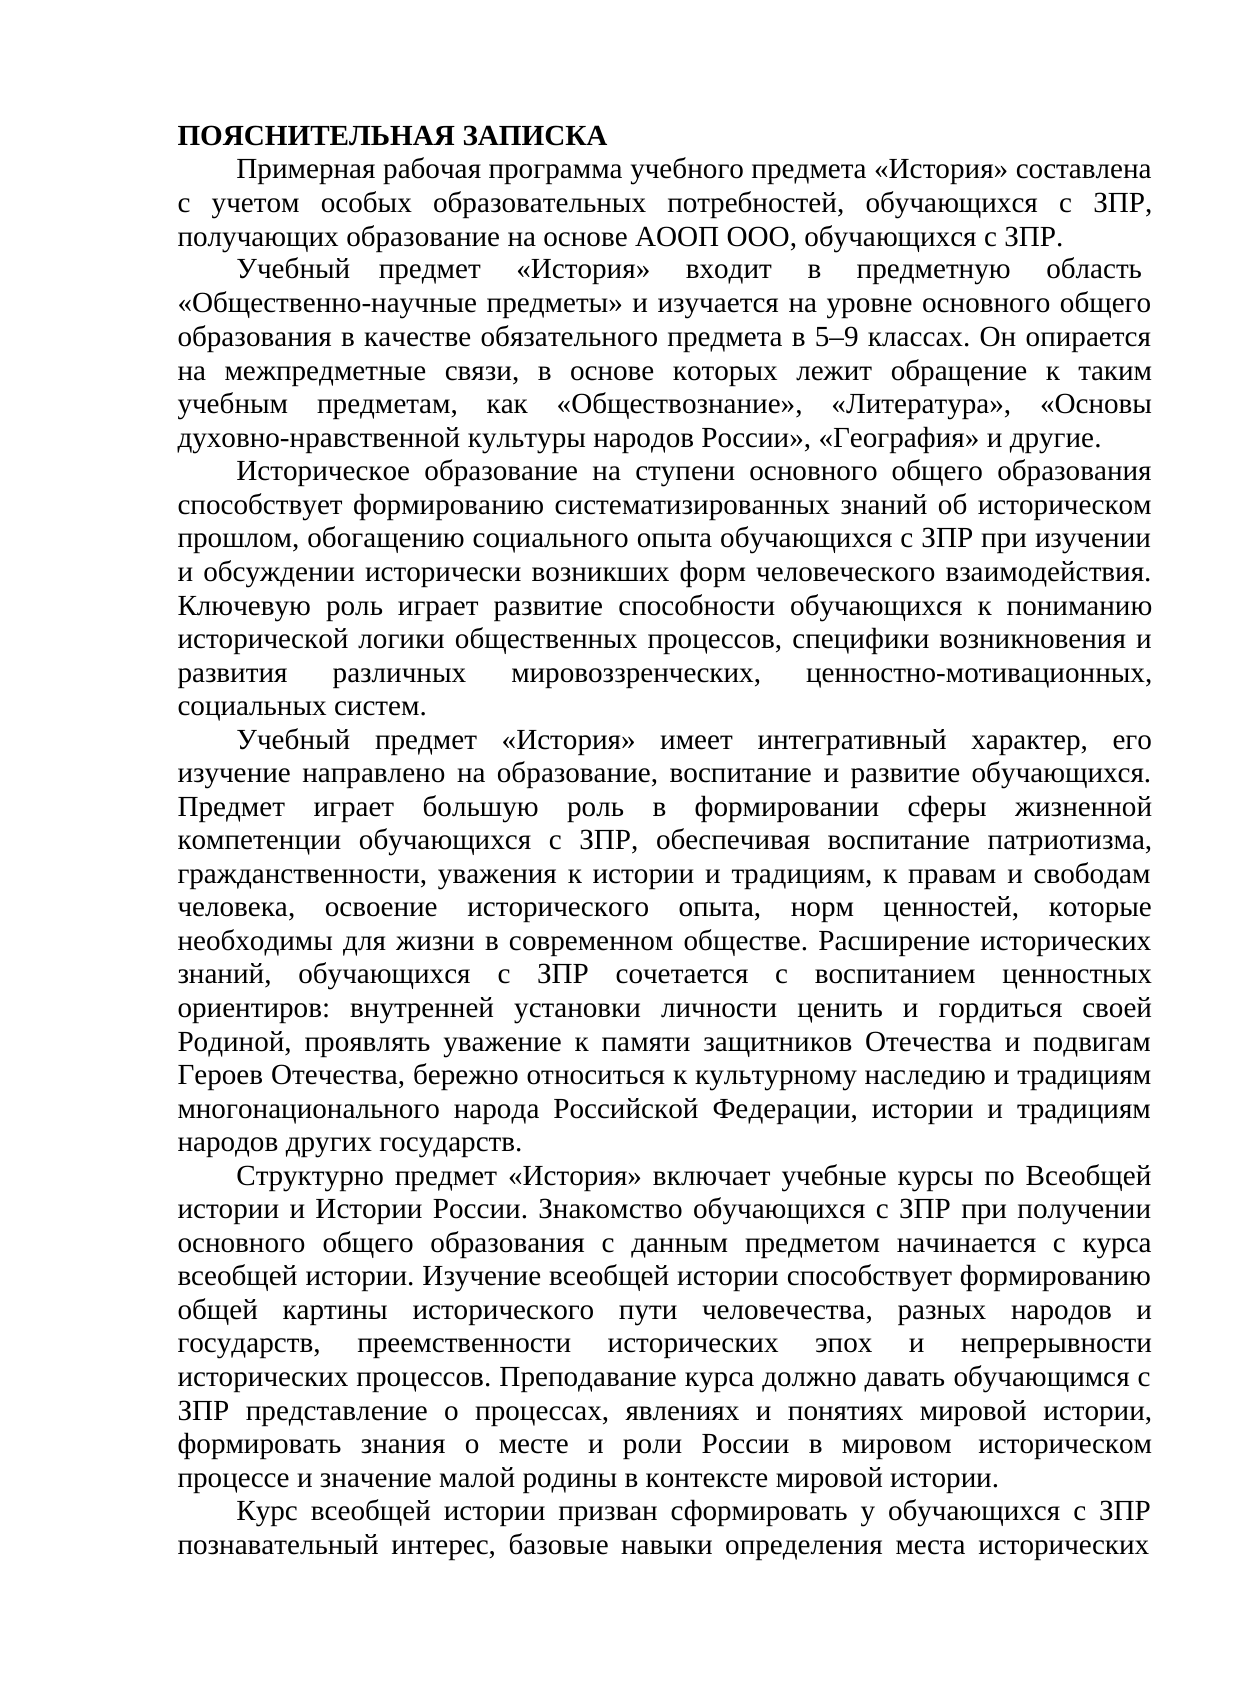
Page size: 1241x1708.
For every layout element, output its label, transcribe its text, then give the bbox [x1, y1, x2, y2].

text «Общественно-научные предметы» и изучается на уровне основного общего образования в качестве обязательного предмета в 5–9 классах. Он опирается на межпредметные связи, в основе которых лежит обращение к таким учебным предметам, как «Обществознание», «Литература», «Основы духовно-нравственной культуры народов России», «География» и другие. [177, 286, 1152, 453]
text Историческое образование на ступени основного общего образования способствует формированию систематизированных знаний об историческом прошлом, обогащению социального опыта обучающихся с ЗПР при изучении и обсуждении исторически возникших форм человеческого взаимодействия. Ключевую роль играет развитие способности обучающихся к пониманию исторической логики общественных процессов, специфики возникновения и развития различных мировоззренческих, ценностно-мотивационных, социальных систем. [177, 453, 1152, 722]
text Примерная рабочая программа учебного предмета «История» составлена с учетом особых образовательных потребностей, обучающихся с ЗПР, получающих образование на основе АООП ООО, обучающихся с ЗПР. [177, 152, 1152, 252]
text ПОЯСНИТЕЛЬНАЯ ЗАПИСКА [177, 118, 1163, 151]
text Учебный предмет «История» имеет интегративный характер, его изучение направлено на образование, воспитание и развитие обучающихся. Предмет играет большую роль в формировании сферы жизненной компетенции обучающихся с ЗПР, обеспечивая воспитание патриотизма, гражданственности, уважения к истории и традициям, к правам и свободам человека, освоение исторического опыта, норм ценностей, которые необходимы для жизни в современном обществе. Расширение исторических знаний, обучающихся с ЗПР сочетается с воспитанием ценностных ориентиров: внутренней установки личности ценить и гордиться своей Родиной, проявлять уважение к памяти защитников Отечества и подвигам Героев Отечества, бережно относиться к культурному наследию и традициям многонационального народа Российской Федерации, истории и традициям народов других государств. [177, 722, 1152, 1158]
text Курс всеобщей истории призван сформировать у обучающихся с ЗПР познавательный интерес, базовые навыки определения места исторических [177, 1493, 1152, 1561]
text Структурно предмет «История» включает учебные курсы по Всеобщей истории и Истории России. Знакомство обучающихся с ЗПР при получении основного общего образования с данным предметом начинается с курса всеобщей истории. Изучение всеобщей истории способствует формированию общей картины исторического пути человечества, разных народов и государств, преемственности исторических эпох и непрерывности исторических процессов. Преподавание курса должно давать обучающимся с ЗПР представление о процессах, явлениях и понятиях мировой истории, формировать знания о месте и роли России в мировом историческом процессе и значение малой родины в контексте мировой истории. [177, 1158, 1152, 1493]
text Учебный предмет «История» входит в предметную область [236, 252, 1163, 286]
